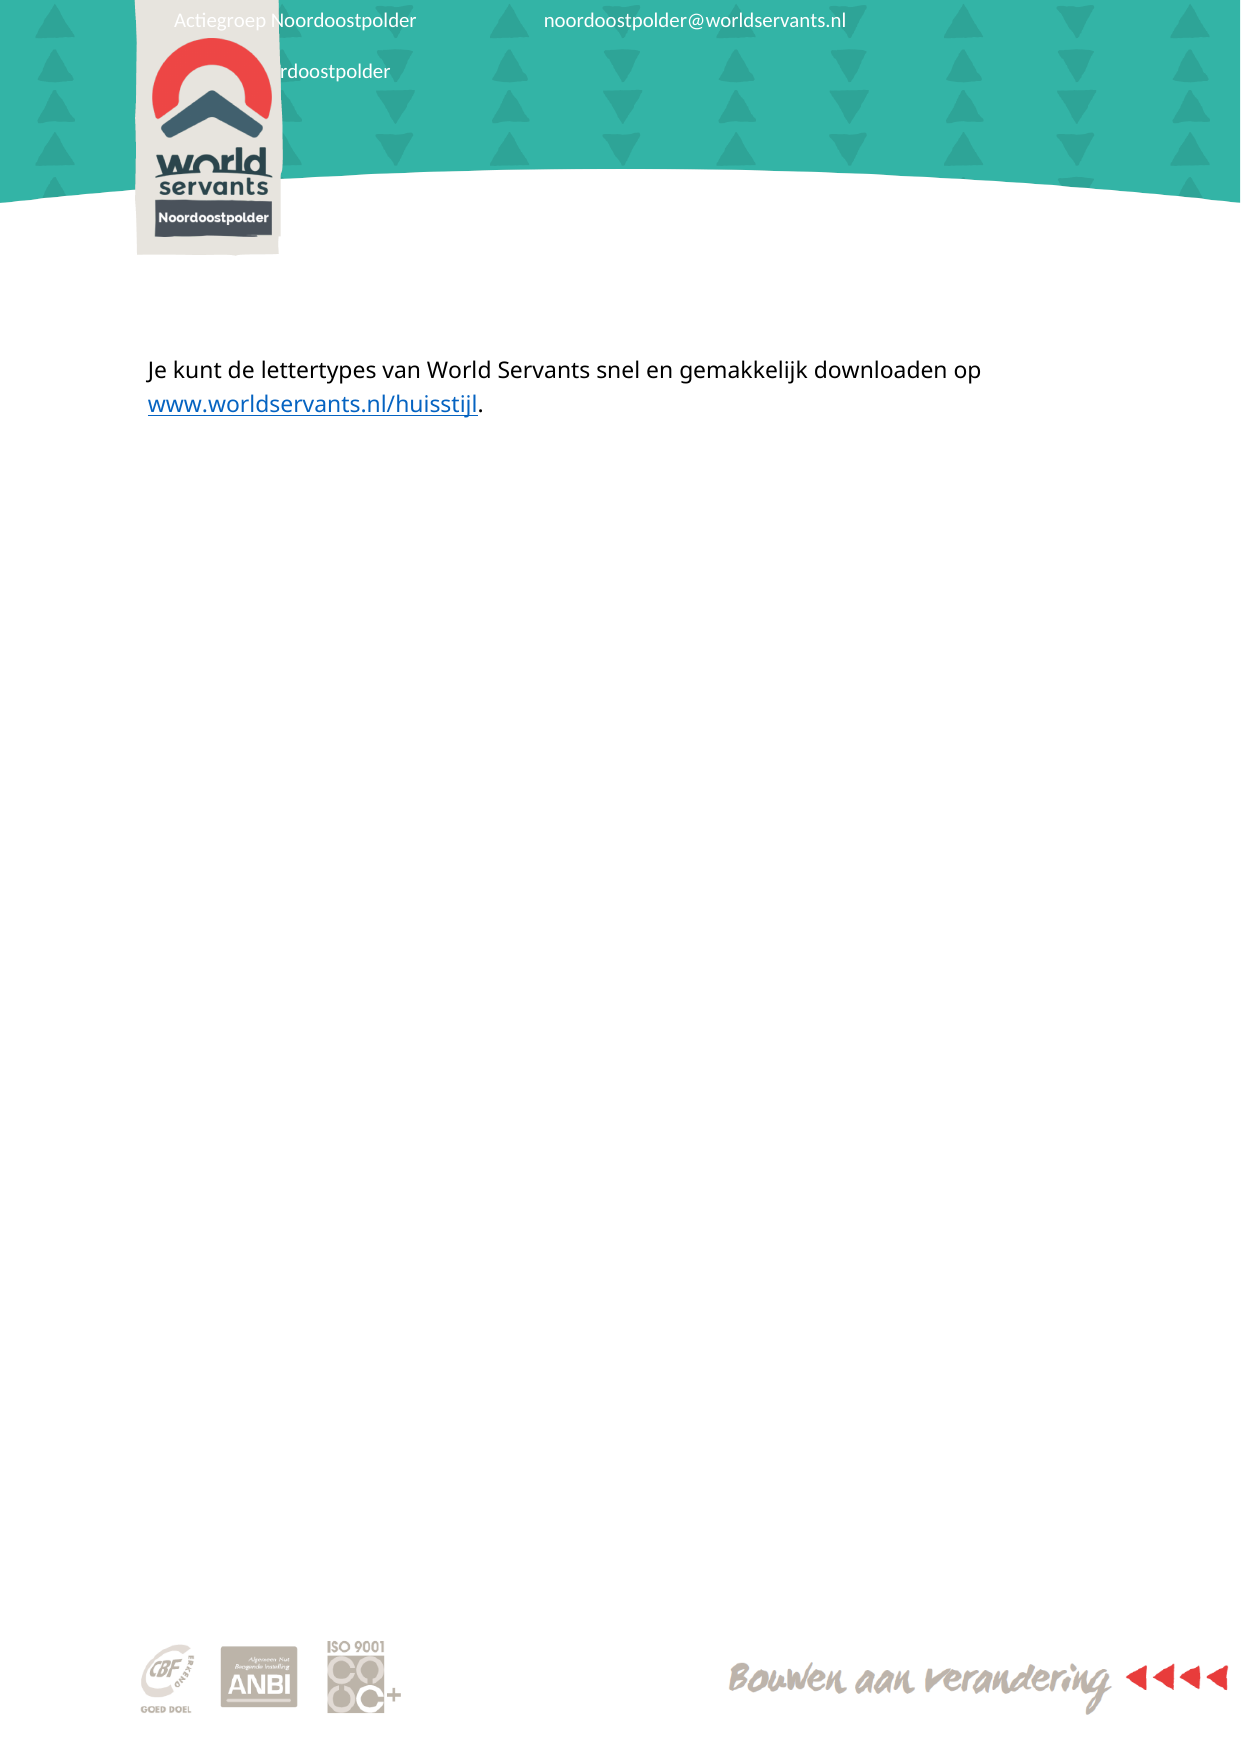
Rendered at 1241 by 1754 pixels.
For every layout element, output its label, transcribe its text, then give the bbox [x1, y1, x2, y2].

text Je kunt de lettertypes van World Servants snel en gemakkelijk downloaden op www.worldservants.nl/huisstijl. [148, 354, 1093, 419]
picture [0, 0, 1241, 257]
picture [0, 1631, 1241, 1754]
